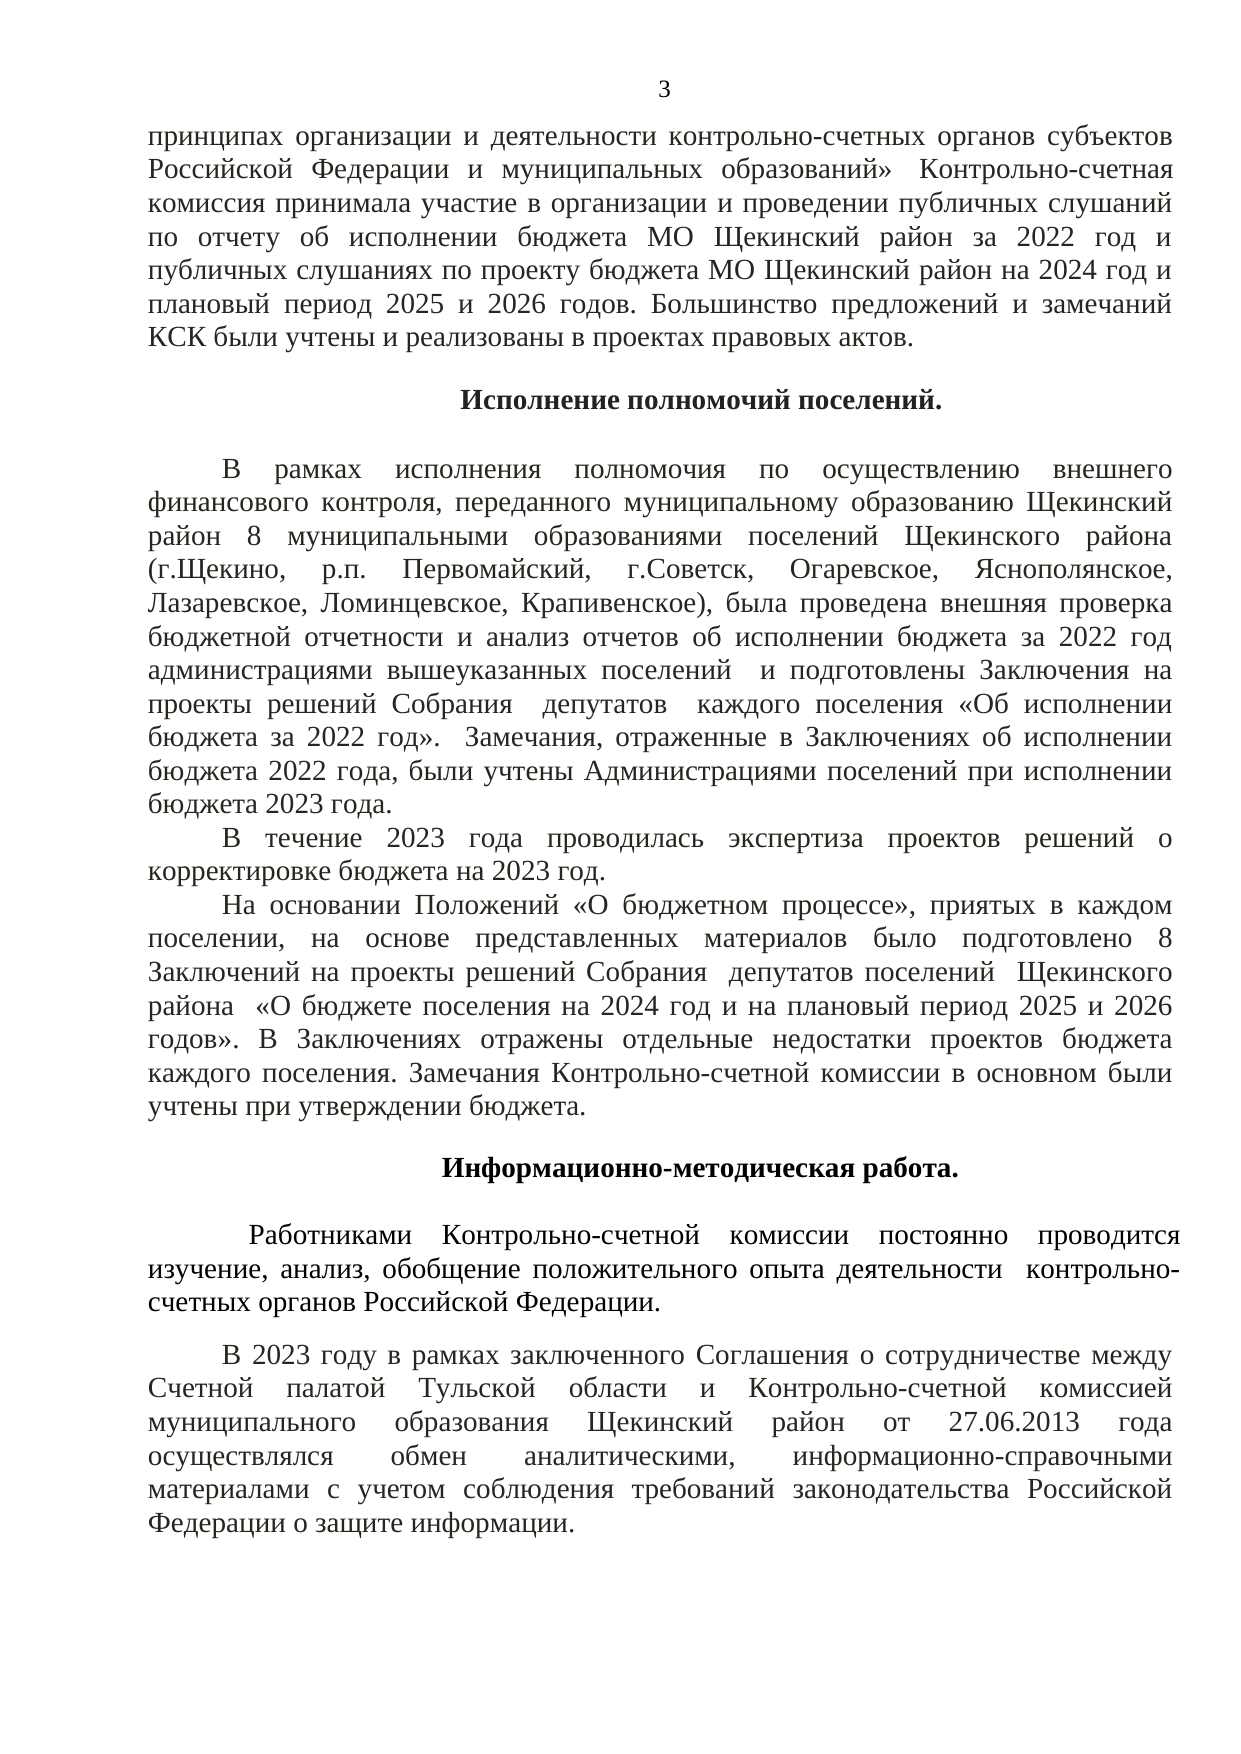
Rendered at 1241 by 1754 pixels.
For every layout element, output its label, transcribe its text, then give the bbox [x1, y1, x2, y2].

text На основании Положений «О бюджетном процессе», приятых в каждом поселении, на основе представленных материалов было подготовлено 8 Заключений на проекты решений Собрания депутатов поселений Щекинского района «О бюджете поселения на 2024 год и на плановый период 2025 и 2026 годов». В Заключениях отражены отдельные недостатки проектов бюджета каждого поселения. Замечания Контрольно-счетной комиссии в основном были учтены при утверждении бюджета. [148, 887, 1173, 1122]
text Информационно-методическая работа. [148, 1151, 1181, 1184]
text В 2023 году в рамках заключенного Соглашения о сотрудничестве между Счетной палатой Тульской области и Контрольно-счетной комиссией муниципального образования Щекинский район от 27.06.2013 года осуществлялся обмен аналитическими, информационно-справочными материалами с учетом соблюдения требований законодательства Российской Федерации о защите информации. [148, 1337, 1173, 1538]
text Исполнение полномочий поселений. [148, 382, 1181, 416]
text Работниками Контрольно-счетной комиссии постоянно проводится изучение, анализ, обобщение положительного опыта деятельности контрольно-счетных органов Российской Федерации. [148, 1218, 1181, 1318]
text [148, 118, 1173, 353]
text В рамках исполнения полномочия по осуществлению внешнего финансового контроля, переданного муниципальному образованию Щекинский район 8 муниципальными образованиями поселений Щекинского района (г.Щекино, р.п. Первомайский, г.Советск, Огаревское, Яснополянское, Лазаревское, Ломинцевское, Крапивенское), была проведена внешняя проверка бюджетной отчетности и анализ отчетов об исполнении бюджета за 2022 год администрациями вышеуказанных поселений и подготовлены Заключения на проекты решений Собрания депутатов каждого поселения «Об исполнении бюджета за 2022 год». Замечания, отраженные в Заключениях об исполнении бюджета 2022 года, были учтены Администрациями поселений при исполнении бюджета 2023 года. [148, 451, 1173, 820]
text В течение 2023 года проводилась экспертиза проектов решений о корректировке бюджета на 2023 год. [148, 820, 1173, 887]
